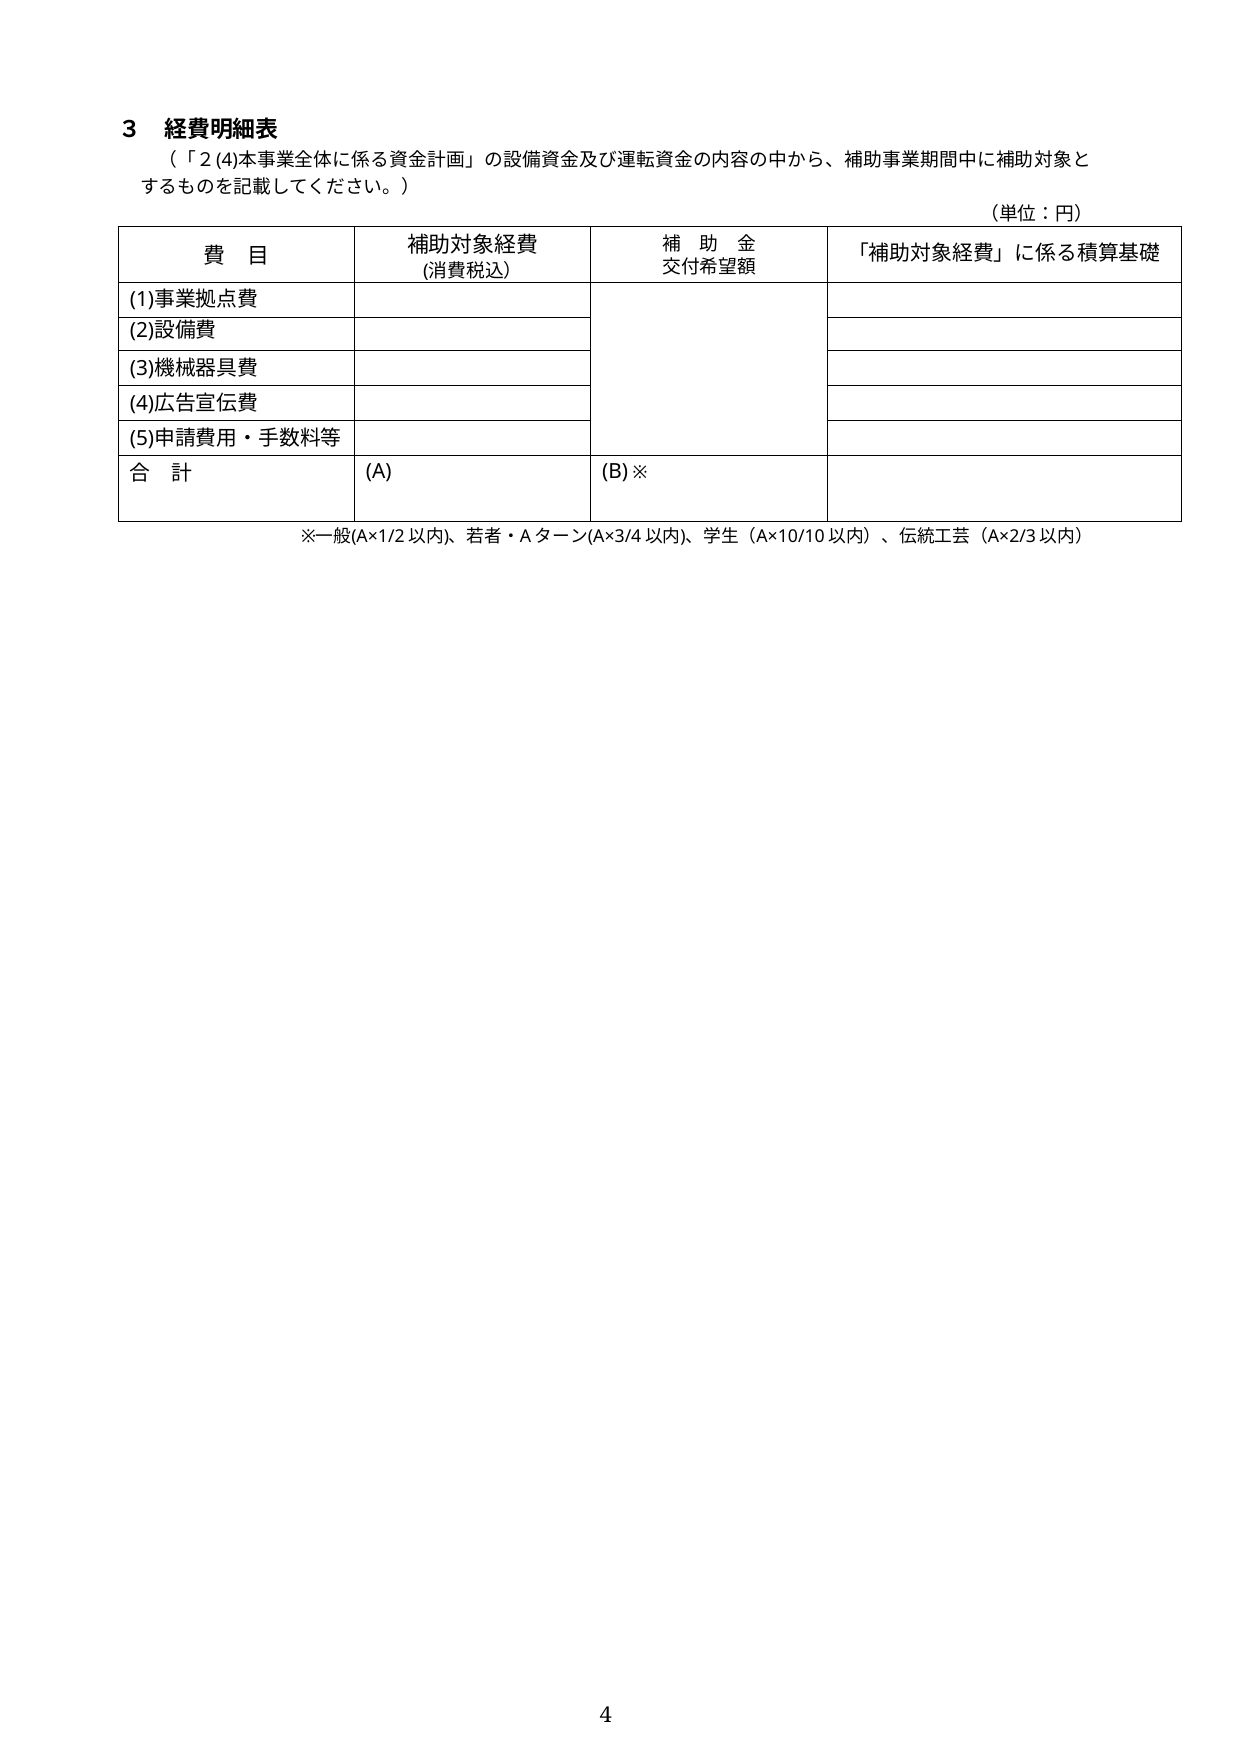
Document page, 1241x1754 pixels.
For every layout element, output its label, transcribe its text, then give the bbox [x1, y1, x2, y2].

table_cell [828, 351, 1181, 385]
table_cell (1)事業拠点費 [119, 283, 354, 317]
table_cell (2)設備費 [119, 318, 354, 350]
table_cell [355, 351, 590, 385]
table_cell (4)広告宣伝費 [119, 386, 354, 420]
table_cell [355, 421, 590, 455]
table_cell [828, 283, 1181, 317]
table_cell [355, 283, 590, 317]
text （「２(4)本事業全体に係る資金計画」の設備資金及び運転資金の内容の中から、補助事業期間中に補助対象とするものを記載してください。） [140, 144, 1092, 199]
text ※一般(A×1/2以内)、若者・Aターン(A×3/4以内)、学生（A×10/10以内）、伝統工芸（A×2/3以内） [118, 522, 1092, 547]
text ３ 経費明細表 [118, 111, 1092, 144]
table_cell (A) [355, 456, 590, 521]
table_cell [355, 386, 590, 420]
table_header 費 目 [119, 227, 354, 282]
table_cell [591, 283, 827, 455]
table_cell [828, 456, 1181, 521]
table_cell 合 計 [119, 456, 354, 521]
table_cell (3)機械器具費 [119, 351, 354, 385]
text （単位：円） [118, 199, 1092, 226]
table_cell [828, 421, 1181, 455]
table_cell (5)申請費用・手数料等 [119, 421, 354, 455]
table_cell [355, 318, 590, 350]
table_cell [828, 386, 1181, 420]
table_header 補 助 金 交付希望額 [591, 227, 827, 282]
table_cell (B) ※ [591, 456, 827, 521]
table_cell [828, 318, 1181, 350]
table_header 補助対象経費 (消費税込） [355, 227, 590, 282]
table_header 「補助対象経費」に係る積算基礎 [828, 227, 1181, 282]
